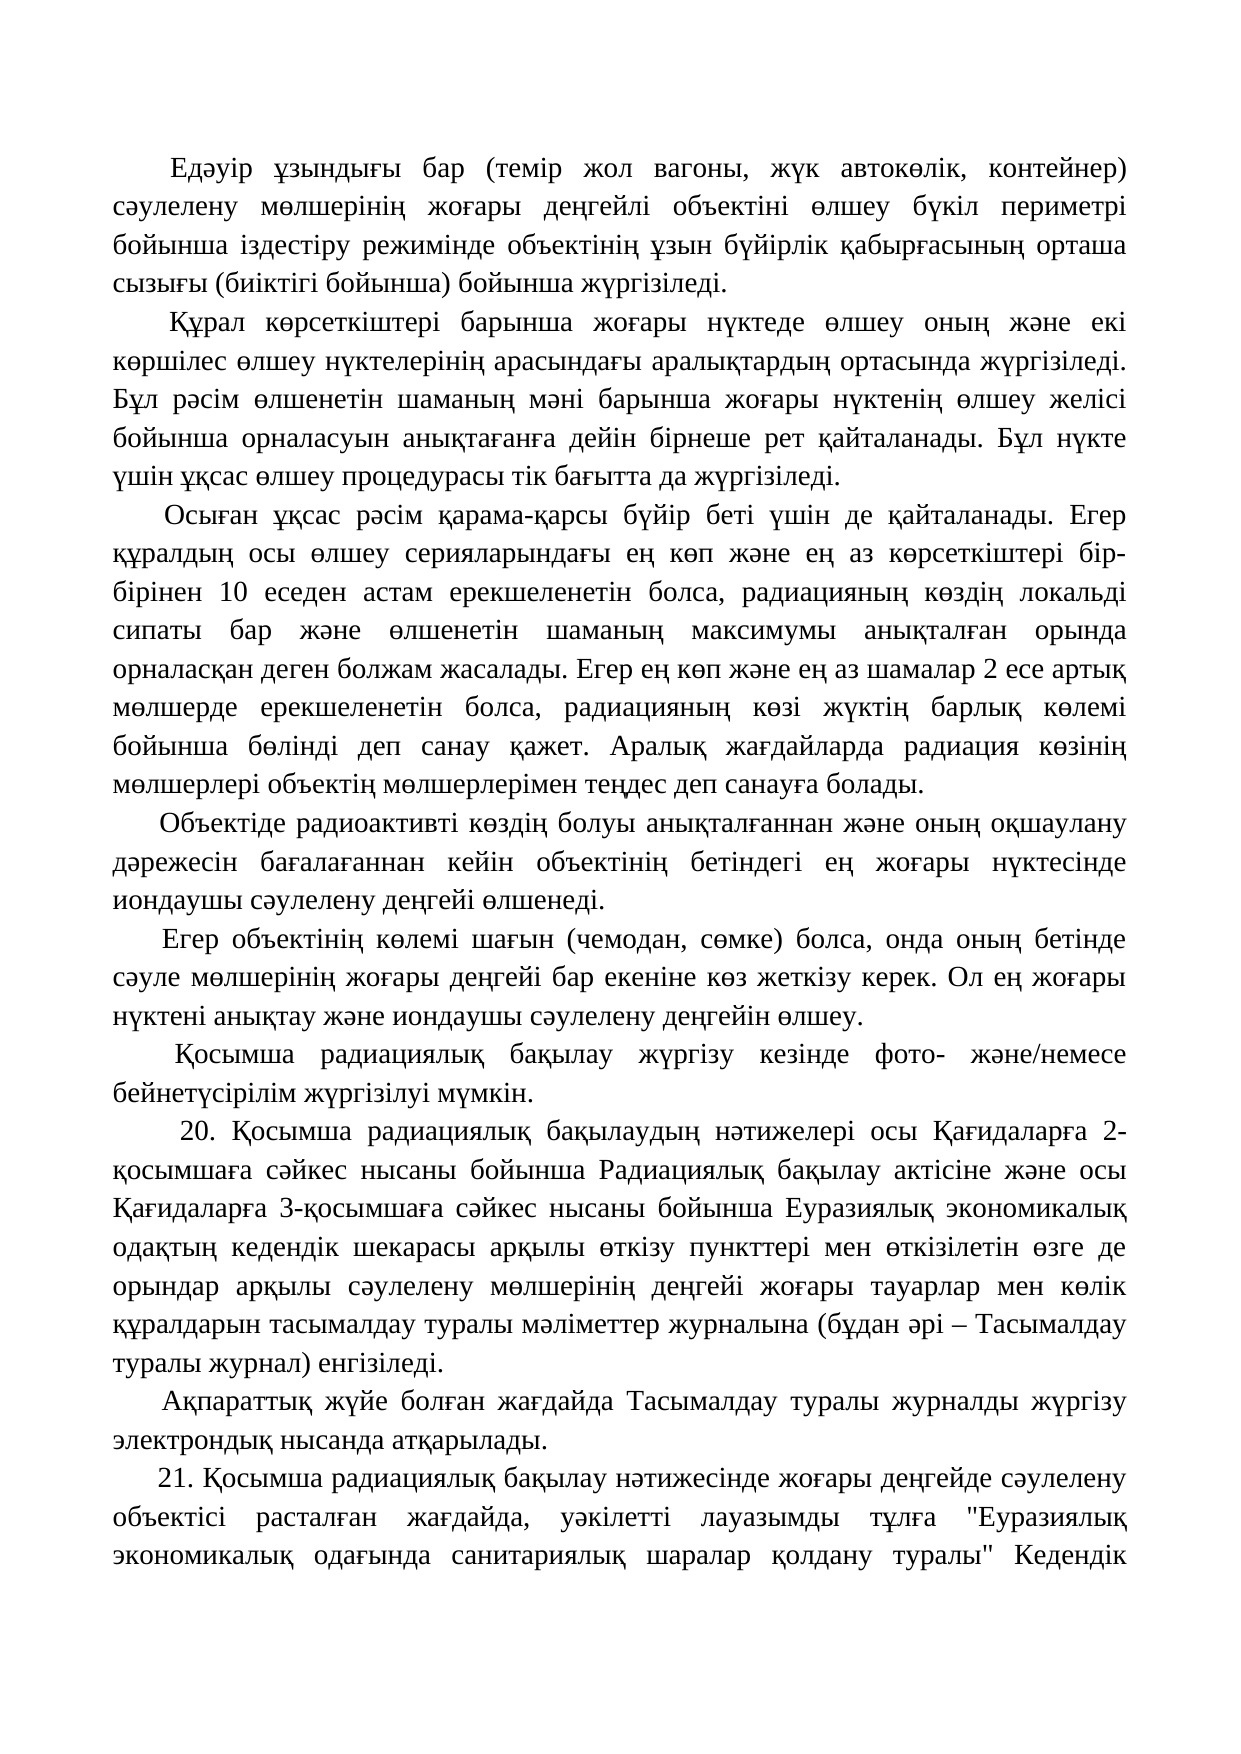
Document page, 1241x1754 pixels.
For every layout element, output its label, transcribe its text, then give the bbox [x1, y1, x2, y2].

text Едәуір ұзындығы бар (темір жол вагоны, жүк автокөлік, контейнер) сәулелену мөлшерінің жоғары деңгейлі объектіні өлшеу бүкіл периметрі бойынша іздестіру режимінде объектінің ұзын бүйірлік қабырғасының орташа сызығы (биіктігі бойынша) бойынша жүргізіледі. [112, 150, 1128, 299]
text Егер объектінің көлемі шағын (чемодан, сөмке) болса, онда оның бетінде сәуле мөлшерінің жоғары деңгейі бар екеніне көз жеткізу керек. Ол ең жоғары нүктені анықтау және иондаушы сәулелену деңгейін өлшеу. [112, 921, 1128, 1031]
text Объектіде радиоактивті көздің болуы анықталғаннан және оның оқшаулану дәрежесін бағалағаннан кейін объектінің бетіндегі ең жоғары нүктесінде иондаушы сәулелену деңгейі өлшенеді. [112, 805, 1128, 916]
text 20. Қосымша радиациялық бақылаудың нәтижелері осы Қағидаларға 2-қосымшаға сәйкес нысаны бойынша Радиациялық бақылау актісіне және осы Қағидаларға 3-қосымшаға сәйкес нысаны бойынша Еуразиялық экономикалық одақтың кедендік шекарасы арқылы өткізу пункттері мен өткізілетін өзге де орындар арқылы сәулелену мөлшерінің деңгейі жоғары тауарлар мен көлік құралдарын тасымалдау туралы мәліметтер журналына (бұдан әрі – Тасымалдау туралы журнал) енгізіледі. [112, 1113, 1128, 1378]
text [112, 1460, 1128, 1571]
text Ақпараттық жүйе болған жағдайда Тасымалдау туралы журналды жүргізу электрондық нысанда атқарылады. [112, 1383, 1128, 1455]
text Құрал көрсеткіштері барынша жоғары нүктеде өлшеу оның және екі көршілес өлшеу нүктелерінің арасындағы аралықтардың ортасында жүргізіледі. Бұл рәсім өлшенетін шаманың мәні барынша жоғары нүктенің өлшеу желісі бойынша орналасуын анықтағанға дейін бірнеше рет қайталанады. Бұл нүкте үшін ұқсас өлшеу процедурасы тік бағытта да жүргізіледі. [112, 304, 1128, 492]
text Осыған ұқсас рәсім қарама-қарсы бүйір беті үшін де қайталанады. Егер құралдың осы өлшеу серияларындағы ең көп және ең аз көрсеткіштері бір-бірінен 10 еседен астам ерекшеленетін болса, радиацияның көздің локальді сипаты бар және өлшенетін шаманың максимумы анықталған орында орналасқан деген болжам жасалады. Егер ең көп және ең аз шамалар 2 есе артық мөлшерде ерекшеленетін болса, радиацияның көзі жүктің барлық көлемі бойынша бөлінді деп санау қажет. Аралық жағдайларда радиация көзінің мөлшерлері объектің мөлшерлерімен теңдес деп санауға болады. [112, 497, 1128, 800]
text Қосымша радиациялық бақылау жүргізу кезінде фото- және/немесе бейнетүсірілім жүргізілуі мүмкін. [112, 1036, 1128, 1108]
